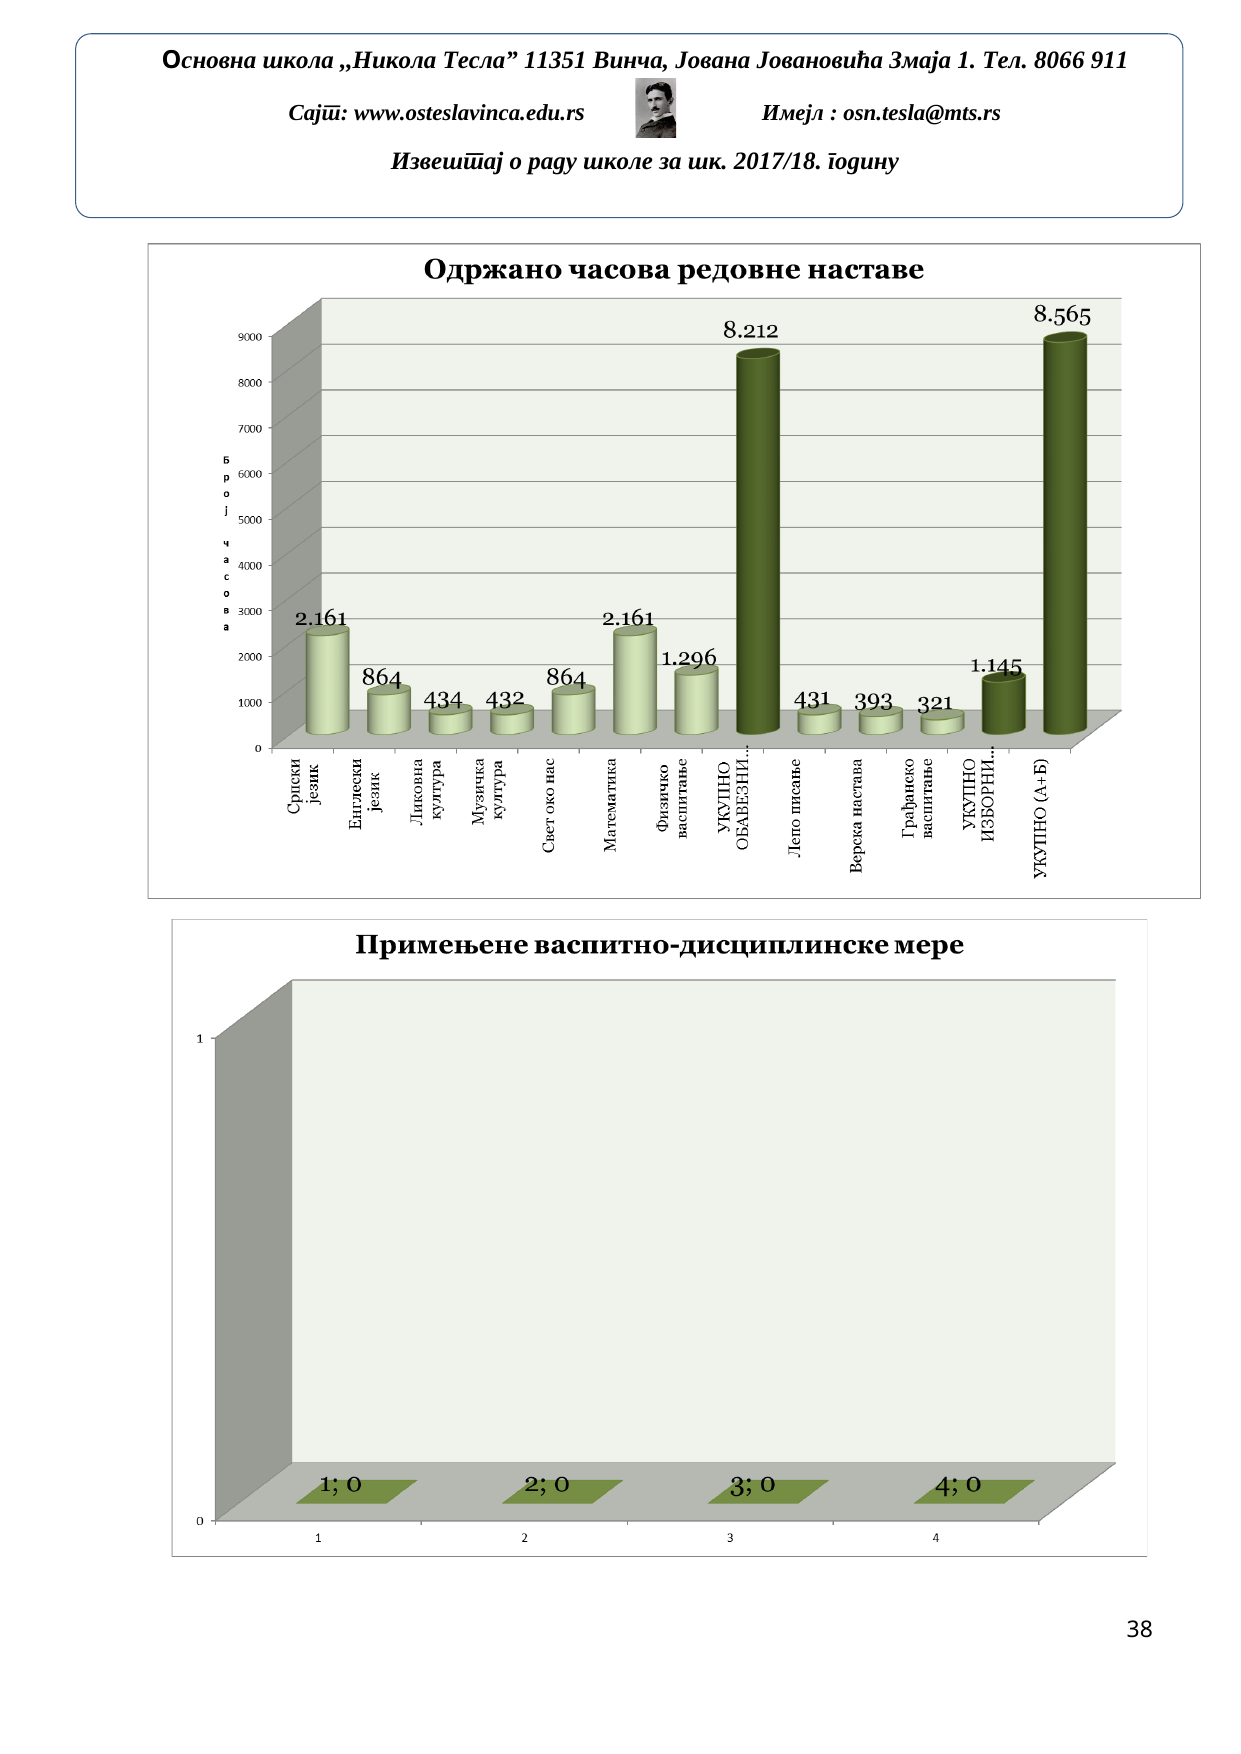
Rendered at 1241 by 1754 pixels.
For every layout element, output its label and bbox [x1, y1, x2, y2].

picture [635, 78, 677, 138]
picture [171, 919, 1148, 1557]
picture [147, 243, 1201, 899]
